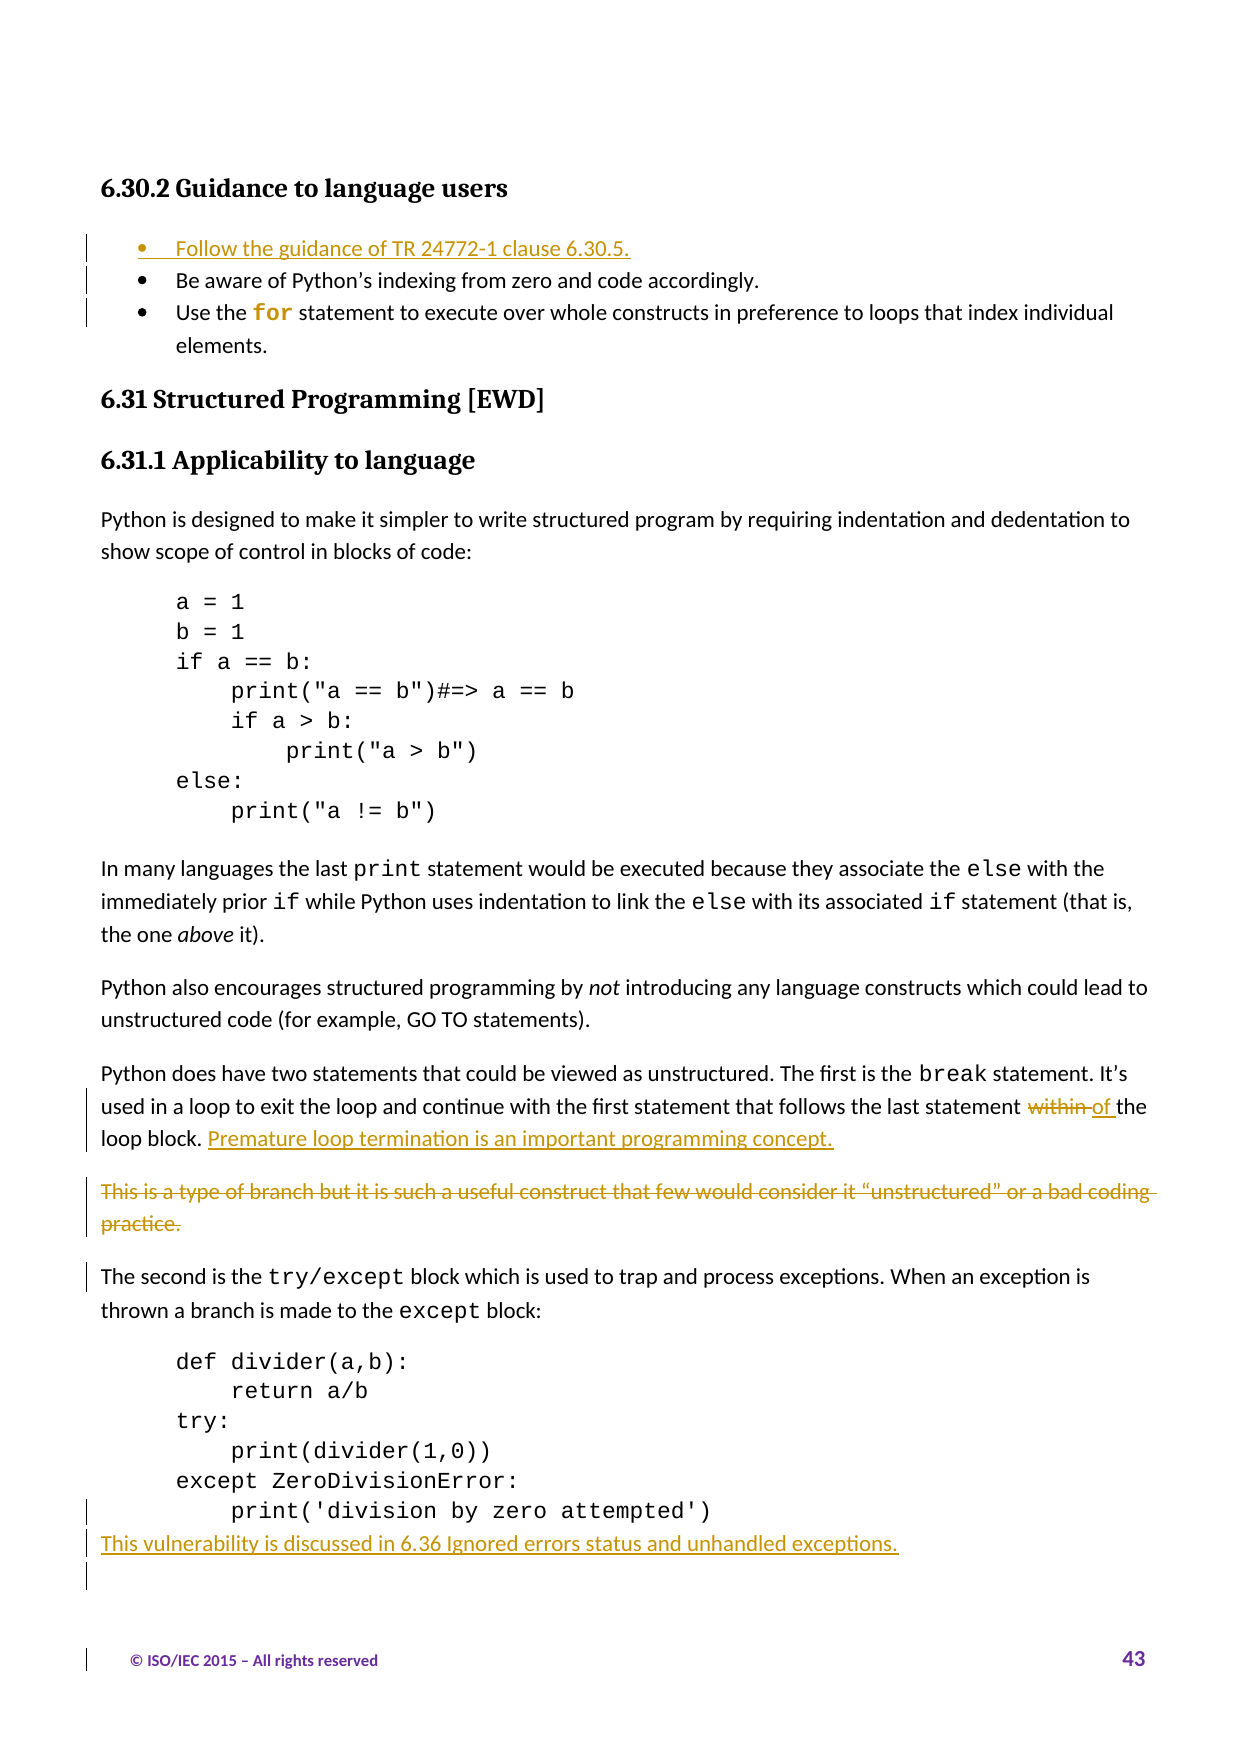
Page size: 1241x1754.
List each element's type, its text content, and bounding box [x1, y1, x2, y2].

text In many languages the last print statement would be executed because they associate the else with the immediately prior if while Python uses indentation to link the else with its associated if statement (that is, the one above it). [101, 854, 1164, 948]
text print(divider(1,0)) [101, 1439, 1164, 1465]
text if a == b: [101, 650, 1164, 676]
text print("a > b") [101, 739, 1164, 765]
text b = 1 [101, 620, 1164, 646]
text Python also encourages structured programming by not introducing any language constructs which could lead to unstructured code (for example, GO TO statements). [101, 973, 1164, 1034]
text except ZeroDivisionError: [101, 1469, 1164, 1495]
text print("a != b") [101, 799, 1164, 825]
text Python does have two statements that could be viewed as unstructured. The first is the break statement. It’s used in a loop to exit the loop and continue with the first statement that follows the last statement the loop block. [101, 1059, 1164, 1152]
subtitle 6.30.2 Guidance to language users [101, 173, 1164, 205]
text try: [101, 1410, 1164, 1436]
text print('division by zero attempted') [101, 1499, 1164, 1525]
text The second is the try/except block which is used to trap and process exceptions. When an exception is thrown a branch is made to the except block: [101, 1262, 1164, 1325]
text def divider(a,b): [101, 1350, 1164, 1376]
text return a/b [101, 1380, 1164, 1406]
subtitle 6.31.1 Applicability to language [101, 445, 1164, 476]
text print("a == b")#=> a == b [101, 680, 1164, 706]
text a = 1 [101, 590, 1164, 616]
list Be aware of Python’s indexing from zero and code accordingly. [138, 266, 1164, 294]
list Use the for statement to execute over whole constructs in preference to loops that index individual elements. [138, 298, 1164, 359]
text Python is designed to make it simpler to write structured program by requiring indentation and dedentation to show scope of control in blocks of code: [101, 505, 1164, 565]
text else: [101, 769, 1164, 795]
subtitle 6.31 Structured Programming [EWD] [101, 384, 1164, 416]
text if a > b: [101, 709, 1164, 736]
